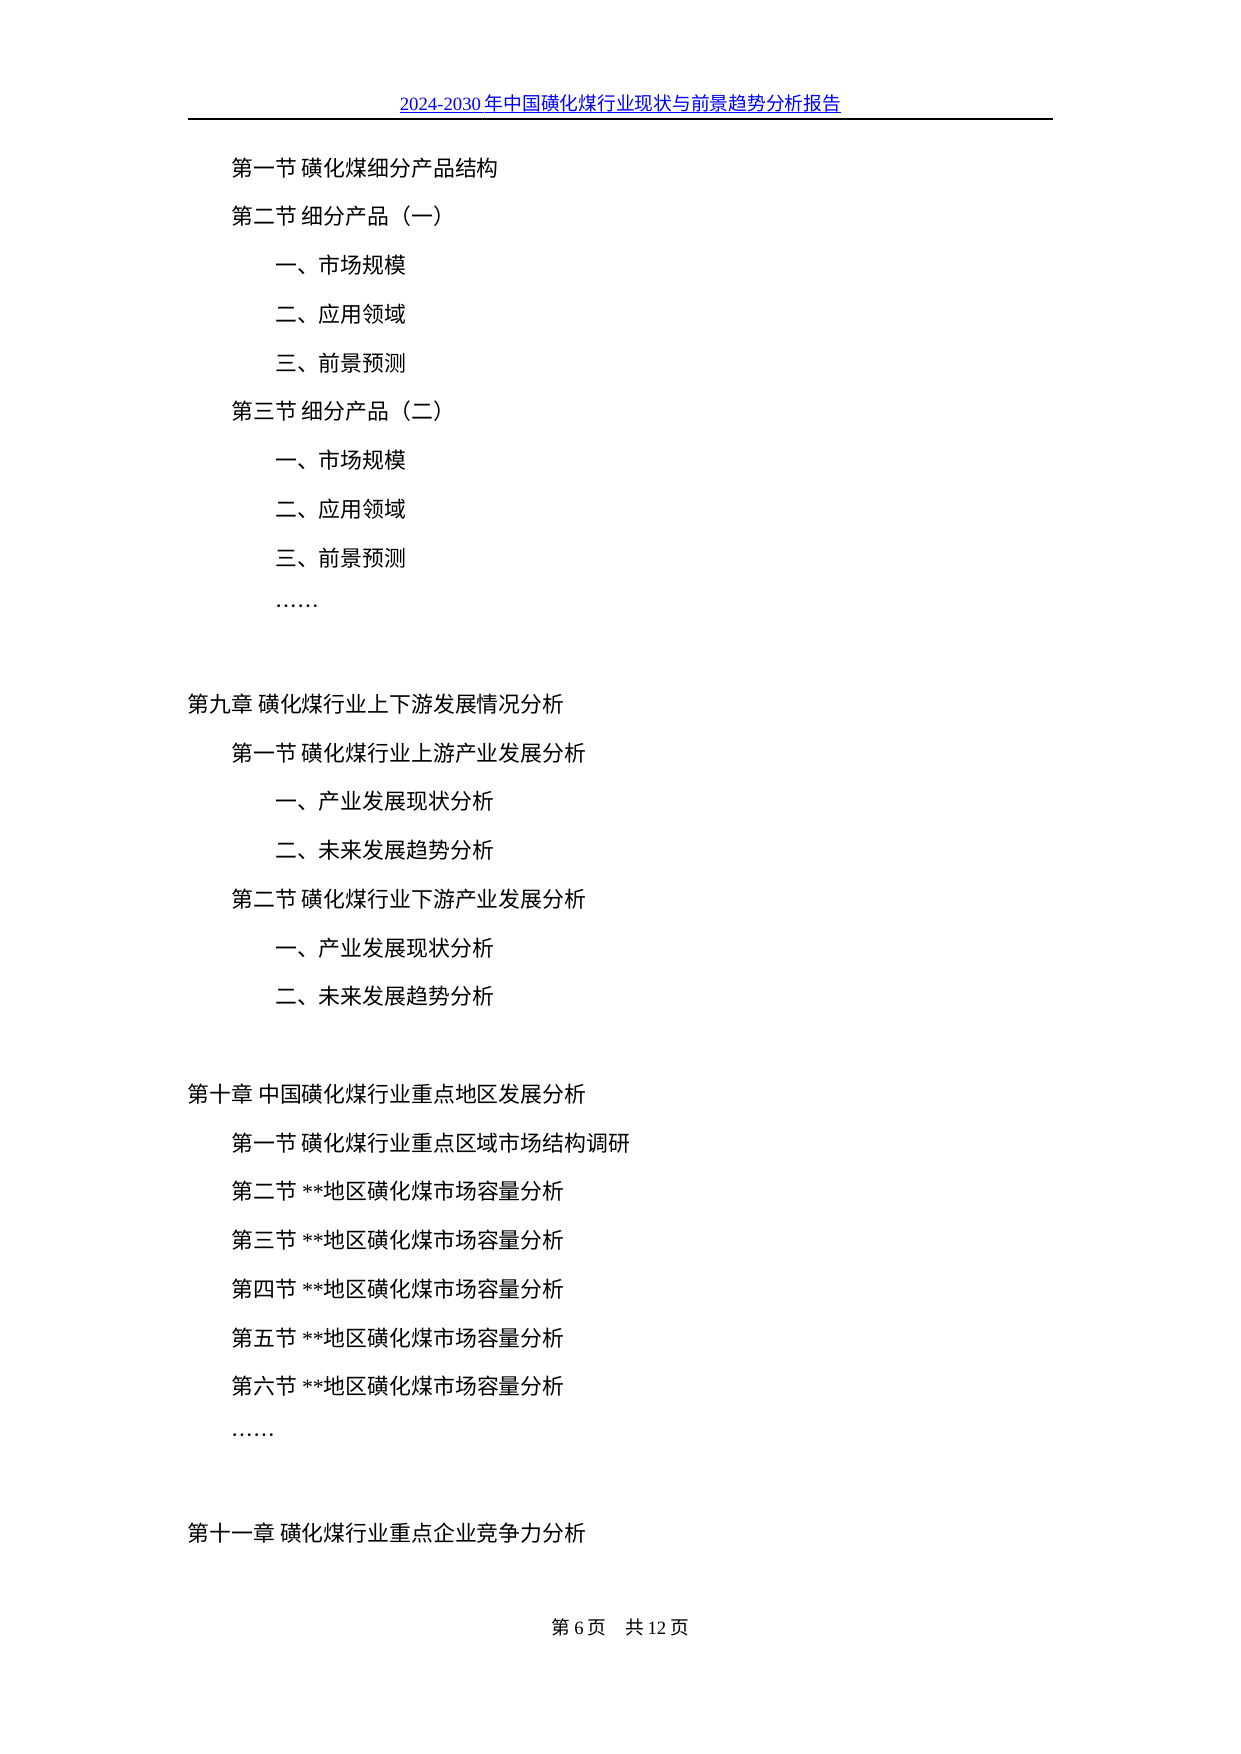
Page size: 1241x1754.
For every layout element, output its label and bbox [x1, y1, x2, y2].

text [187, 150, 1053, 1548]
